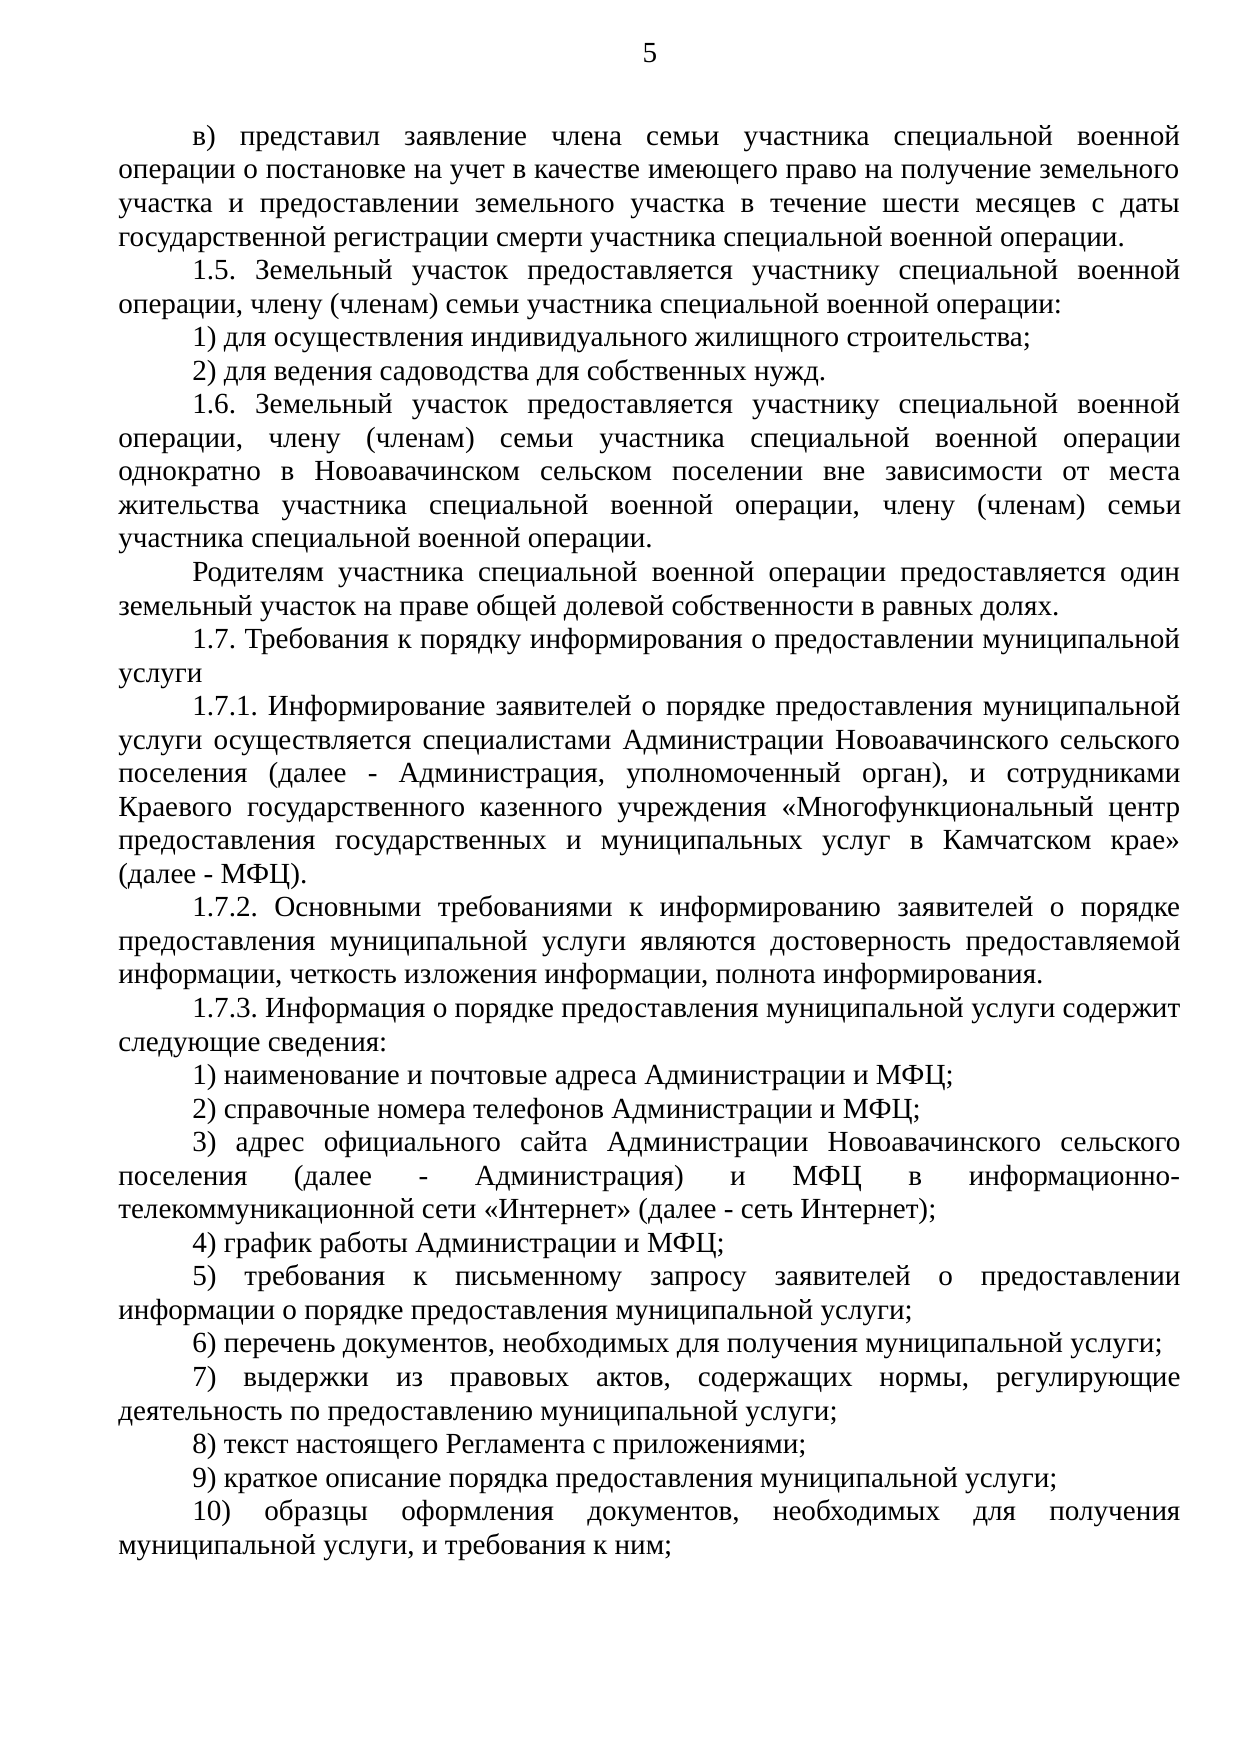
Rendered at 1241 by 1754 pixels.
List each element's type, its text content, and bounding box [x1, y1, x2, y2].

text 1.7.2. Основными требованиями к информированию заявителей о порядке предоставления муниципальной услуги являются достоверность предоставляемой информации, четкость изложения информации, полнота информирования. [118, 889, 1181, 990]
text 1.7.3. Информация о порядке предоставления муниципальной услуги содержит следующие сведения: [118, 990, 1181, 1057]
text в) представил заявление члена семьи участника специальной военной операции о постановке на учет в качестве имеющего право на получение земельного участка и предоставлении земельного участка в течение шести месяцев с даты государственной регистрации смерти участника специальной военной операции. [118, 118, 1181, 252]
text 1.7.1. Информирование заявителей о порядке предоставления муниципальной услуги осуществляется специалистами Администрации Новоавачинского сельского поселения (далее - Администрация, уполномоченный орган), и сотрудниками Краевого государственного казенного учреждения «Многофункциональный центр предоставления государственных и муниципальных услуг в Камчатском крае» (далее - МФЦ). [118, 688, 1181, 889]
text 10) образцы оформления документов, необходимых для получения муниципальной услуги, и требования к ним; [118, 1493, 1181, 1560]
text 9) краткое описание порядка предоставления муниципальной услуги; [118, 1460, 1181, 1493]
text 3) адрес официального сайта Администрации Новоавачинского сельского поселения (далее - Администрация) и МФЦ в информационно-телекоммуникационной сети «Интернет» (далее - сеть Интернет); [118, 1124, 1181, 1225]
text 1) для осуществления индивидуального жилищного строительства; [118, 319, 1181, 353]
text 1.7. Требования к порядку информирования о предоставлении муниципальной услуги [118, 621, 1181, 688]
text 1.5. Земельный участок предоставляется участнику специальной военной операции, члену (членам) семьи участника специальной военной операции: [118, 252, 1181, 319]
text Родителям участника специальной военной операции предоставляется один земельный участок на праве общей долевой собственности в равных долях. [118, 554, 1181, 621]
text 5) требования к письменному запросу заявителей о предоставлении информации о порядке предоставления муниципальной услуги; [118, 1258, 1181, 1326]
text 8) текст настоящего Регламента с приложениями; [118, 1426, 1181, 1460]
text 2) справочные номера телефонов Администрации и МФЦ; [118, 1091, 1181, 1124]
text 1) наименование и почтовые адреса Администрации и МФЦ; [118, 1057, 1181, 1091]
text 4) график работы Администрации и МФЦ; [118, 1225, 1181, 1258]
text 1.6. Земельный участок предоставляется участнику специальной военной операции, члену (членам) семьи участника специальной военной операции однократно в Новоавачинском сельском поселении вне зависимости от места жительства участника специальной военной операции, члену (членам) семьи участника специальной военной операции. [118, 386, 1181, 554]
text 2) для ведения садоводства для собственных нужд. [118, 353, 1181, 386]
text 6) перечень документов, необходимых для получения муниципальной услуги; [118, 1326, 1181, 1359]
text 7) выдержки из правовых актов, содержащих нормы, регулирующие деятельность по предоставлению муниципальной услуги; [118, 1359, 1181, 1426]
